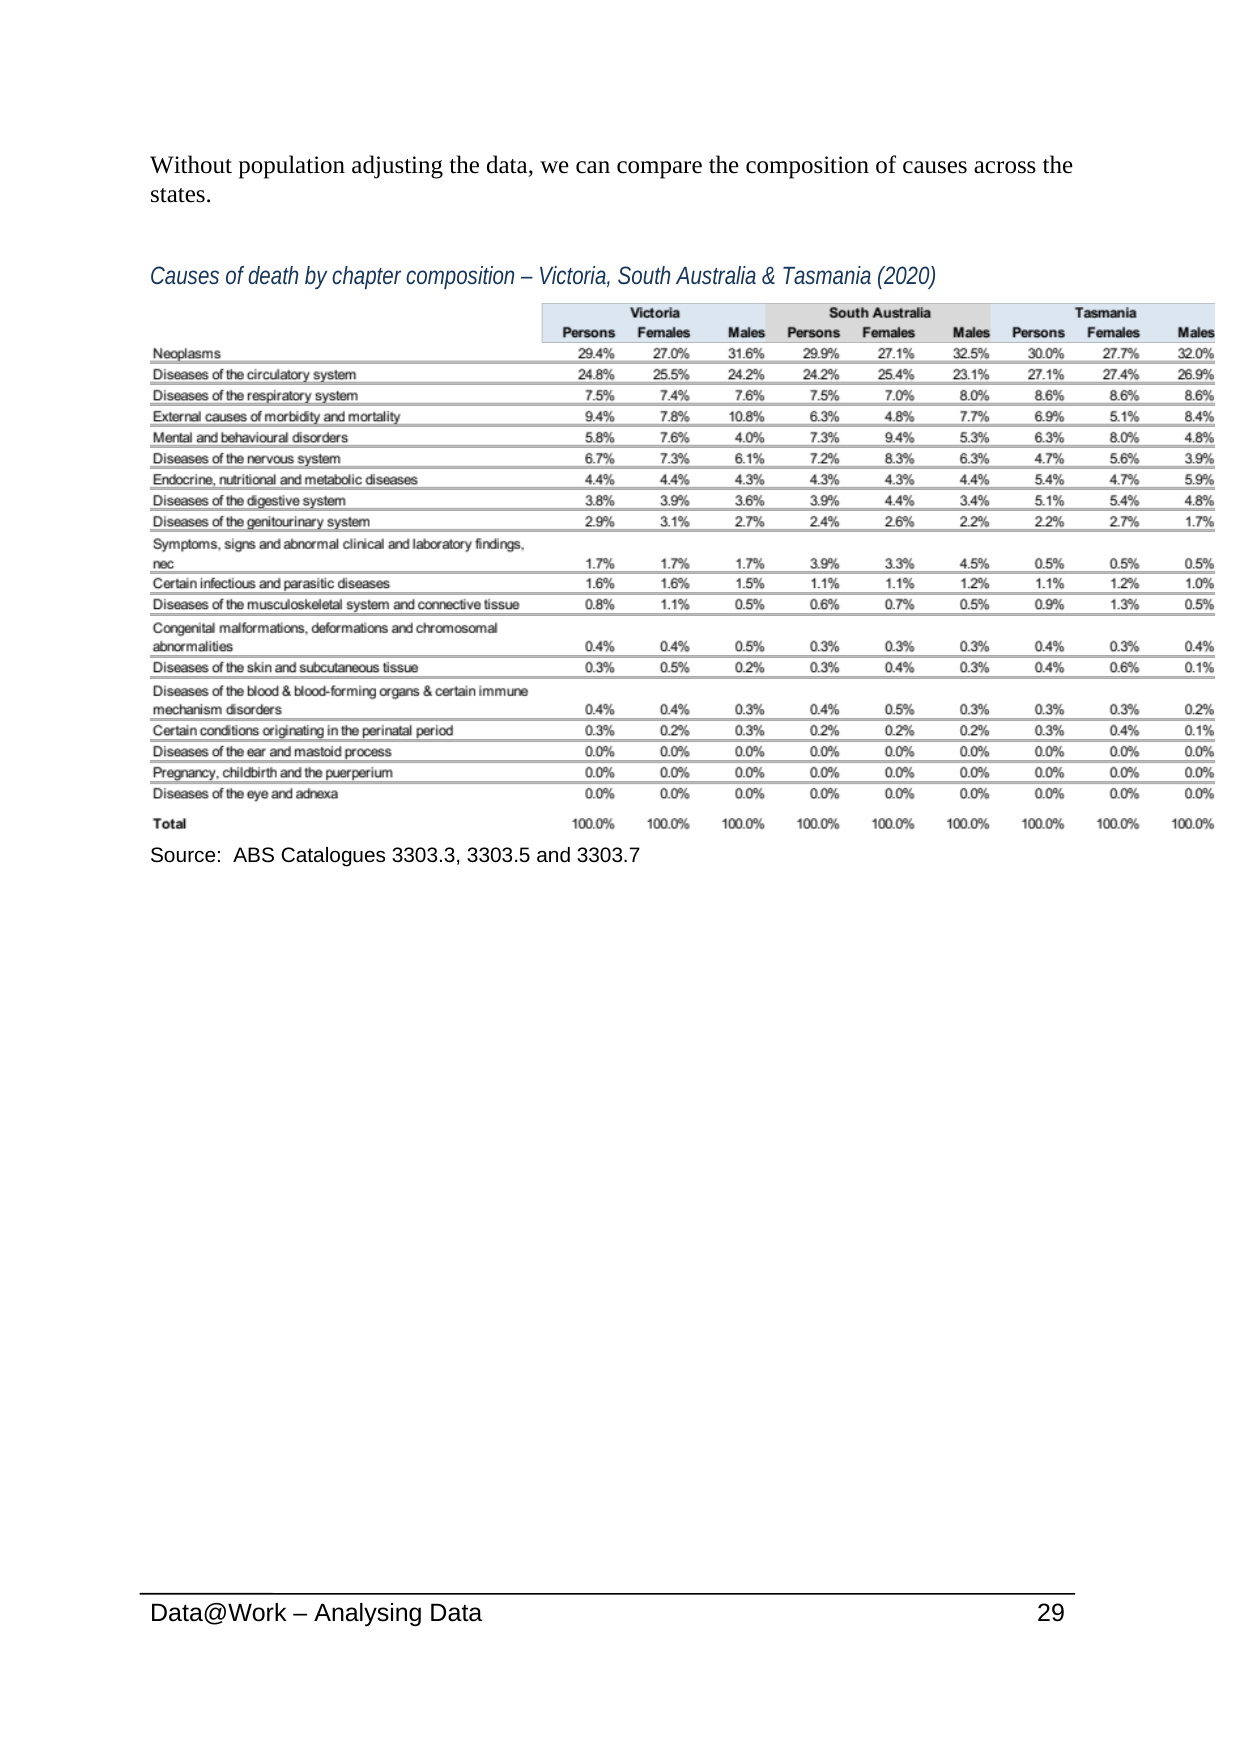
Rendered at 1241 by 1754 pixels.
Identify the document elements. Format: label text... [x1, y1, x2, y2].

subtitle Causes of death by chapter composition – Victoria, South Australia & Tasmania (2020) [150, 261, 1090, 290]
text Without population adjusting the data, we can compare the composition of causes across the states. [150, 150, 1090, 207]
text Source: ABS Catalogues 3303.3, 3303.5 and 3303.7 [150, 843, 1090, 867]
